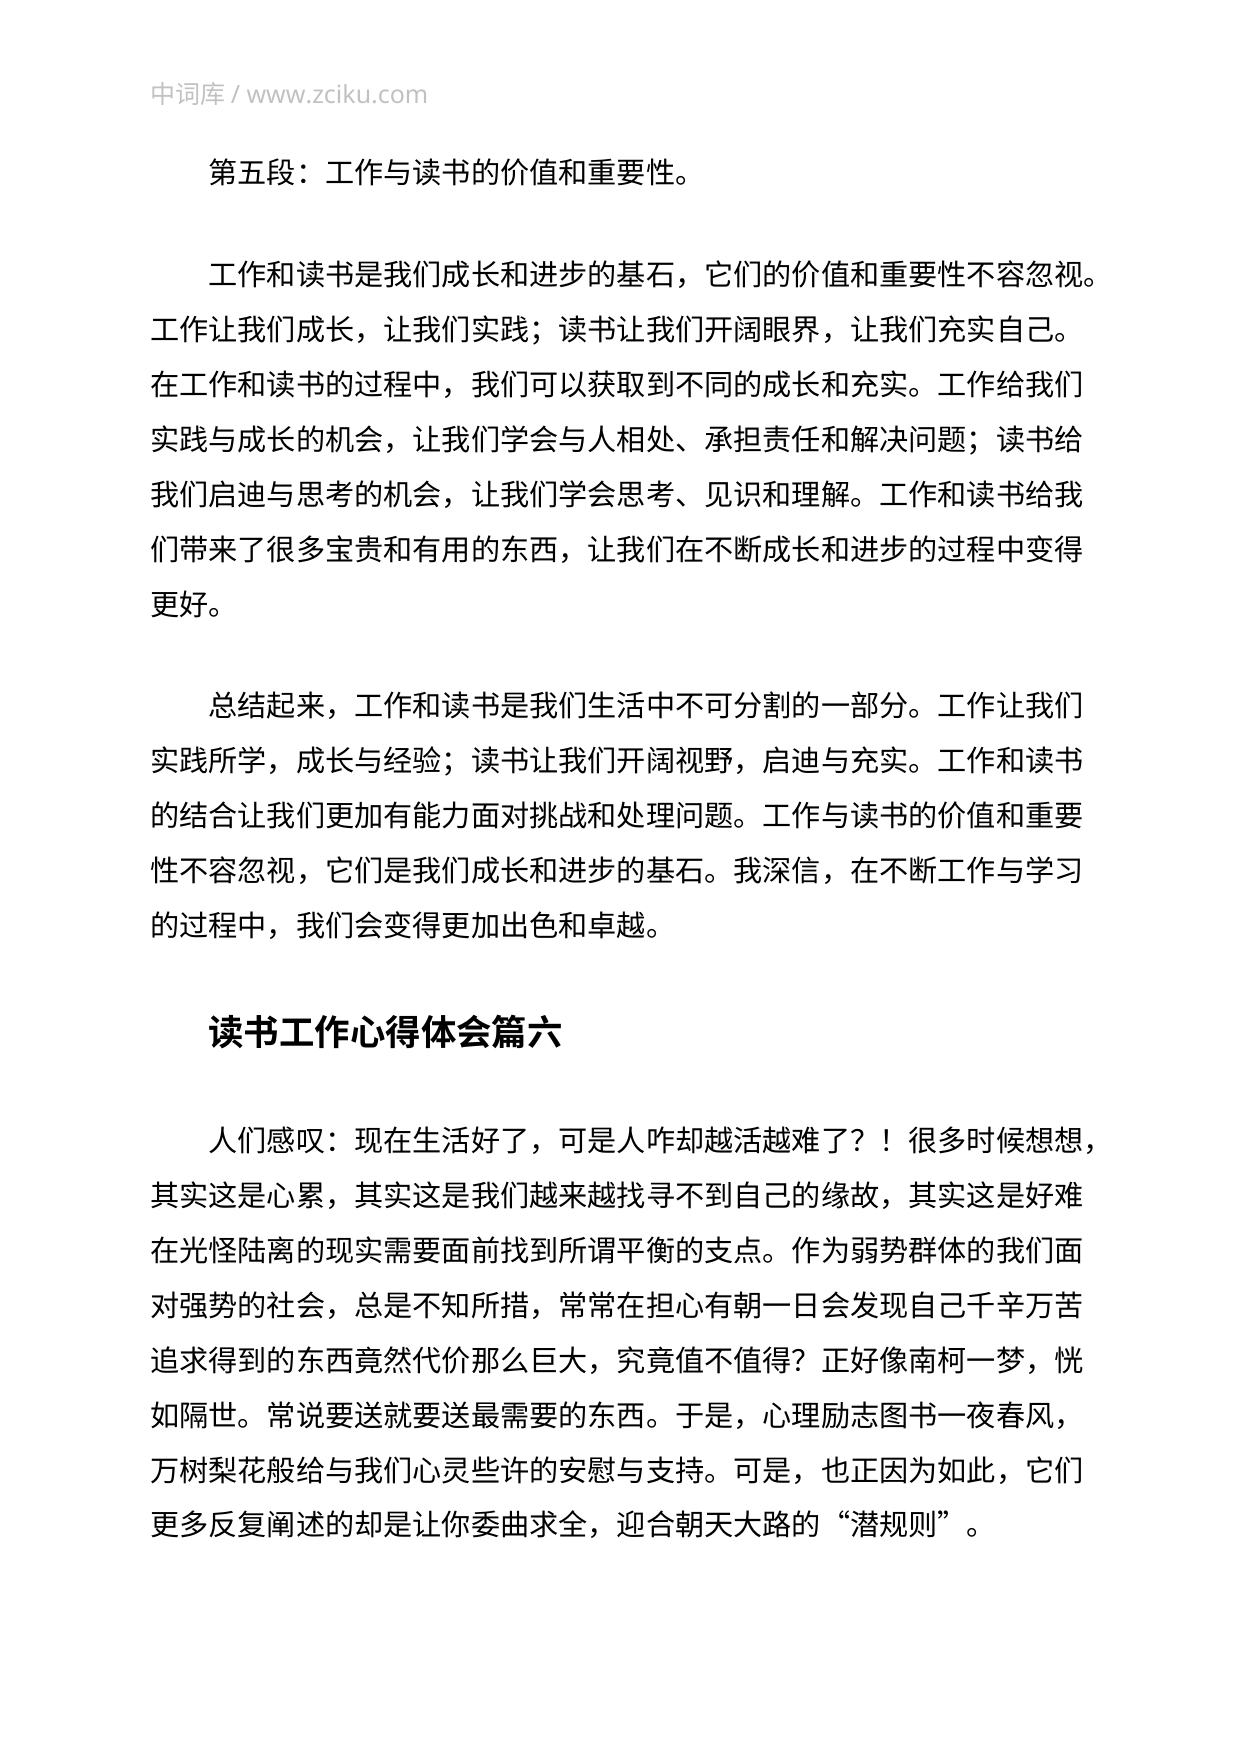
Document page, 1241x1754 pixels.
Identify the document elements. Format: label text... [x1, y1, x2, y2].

text 第五段：工作与读书的价值和重要性。 [150, 150, 1090, 192]
text 总结起来，工作和读书是我们生活中不可分割的一部分。工作让我们实践所学，成长与经验；读书让我们开阔视野，启迪与充实。工作和读书的结合让我们更加有能力面对挑战和处理问题。工作与读书的价值和重要性不容忽视，它们是我们成长和进步的基石。我深信，在不断工作与学习的过程中，我们会变得更加出色和卓越。 [150, 683, 1090, 945]
text 人们感叹：现在生活好了，可是人咋却越活越难了？！很多时候想想，其实这是心累，其实这是我们越来越找寻不到自己的缘故，其实这是好难在光怪陆离的现实需要面前找到所谓平衡的支点。作为弱势群体的我们面对强势的社会，总是不知所措，常常在担心有朝一日会发现自己千辛万苦追求得到的东西竟然代价那么巨大，究竟值不值得？正好像南柯一梦，恍如隔世。常说要送就要送最需要的东西。于是，心理励志图书一夜春风，万树梨花般给与我们心灵些许的安慰与支持。可是，也正因为如此，它们更多反复阐述的却是让你委曲求全，迎合朝天大路的“潜规则”。 [150, 1118, 1090, 1544]
text 读书工作心得体会篇六 [150, 1004, 1090, 1056]
text 工作和读书是我们成长和进步的基石，它们的价值和重要性不容忽视。工作让我们成长，让我们实践；读书让我们开阔眼界，让我们充实自己。在工作和读书的过程中，我们可以获取到不同的成长和充实。工作给我们实践与成长的机会，让我们学会与人相处、承担责任和解决问题；读书给我们启迪与思考的机会，让我们学会思考、见识和理解。工作和读书给我们带来了很多宝贵和有用的东西，让我们在不断成长和进步的过程中变得更好。 [150, 252, 1090, 623]
